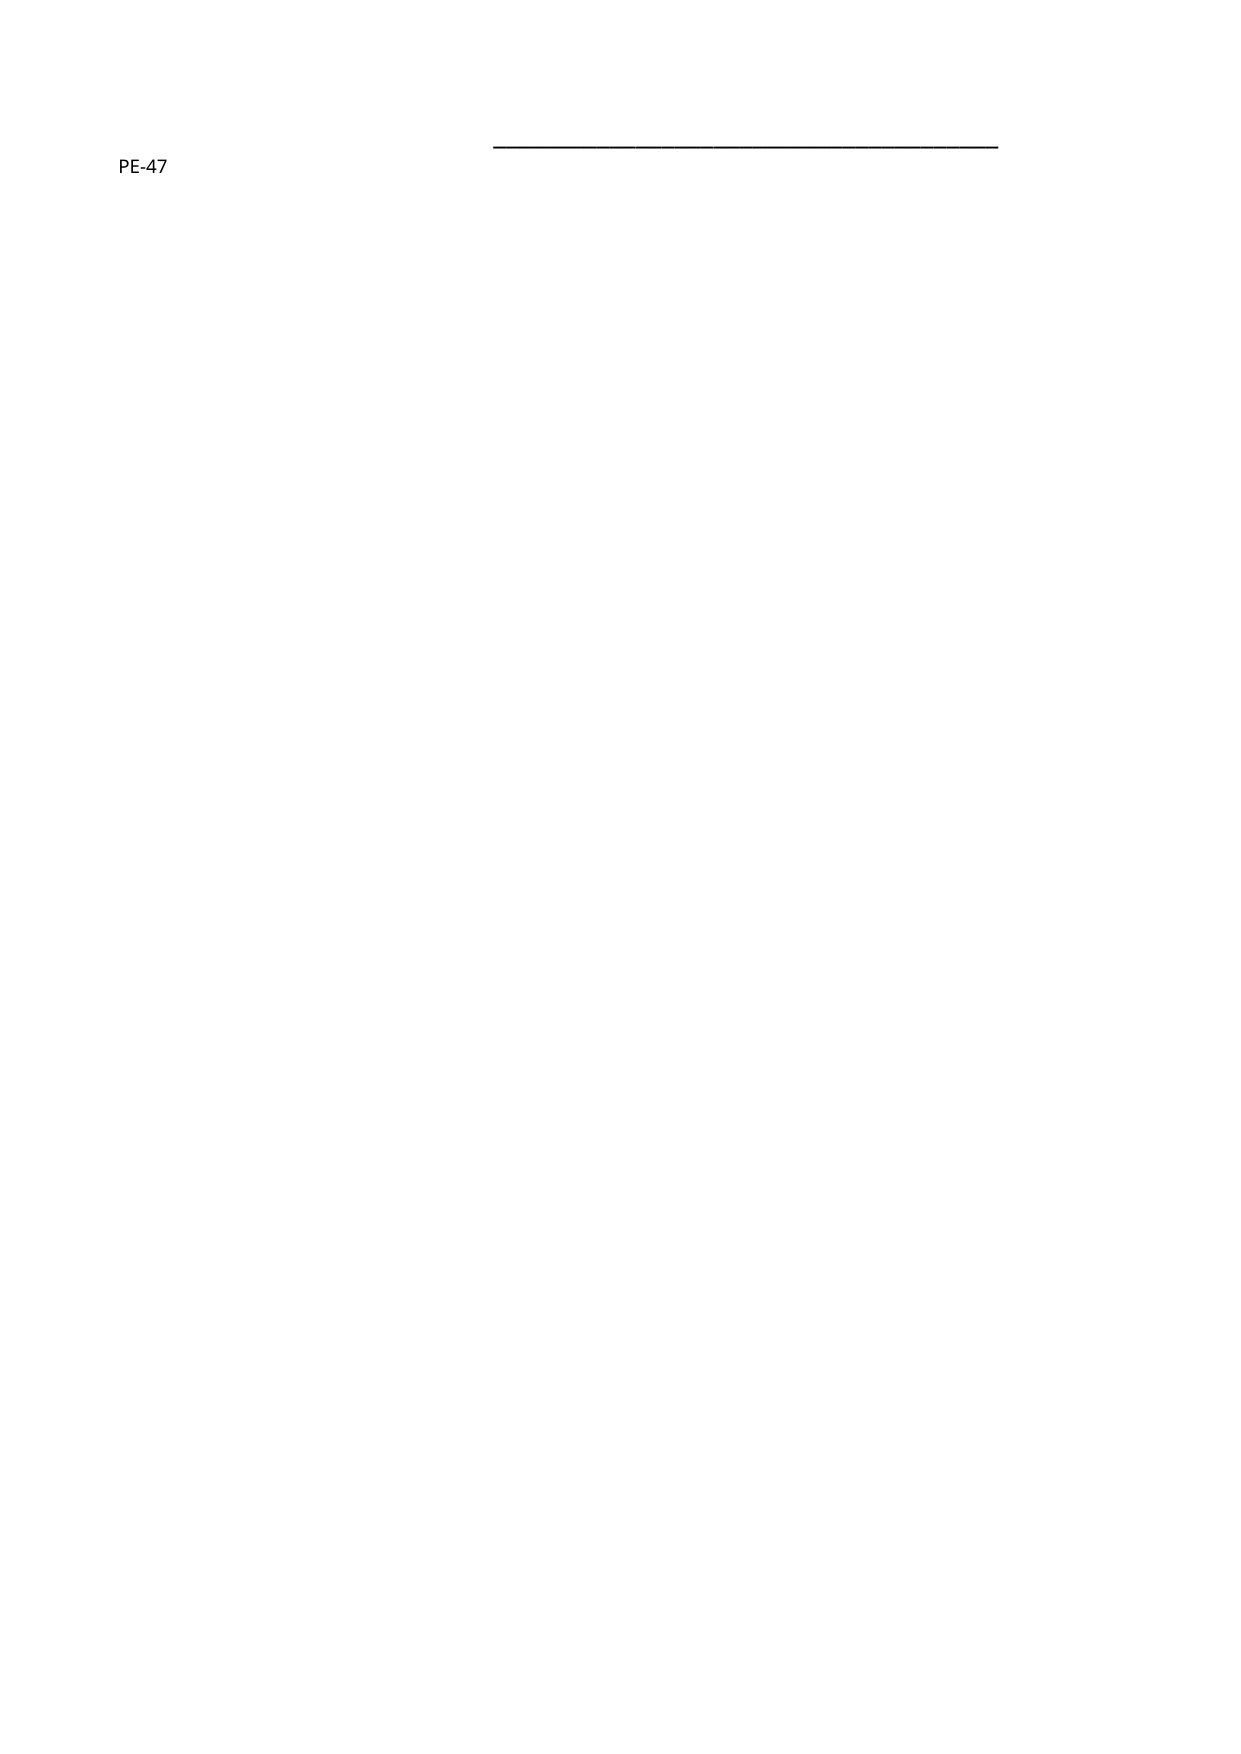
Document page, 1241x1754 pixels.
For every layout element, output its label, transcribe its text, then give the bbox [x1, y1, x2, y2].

text _______________________________________ [118, 113, 1110, 153]
text PE-47 [118, 153, 1110, 179]
